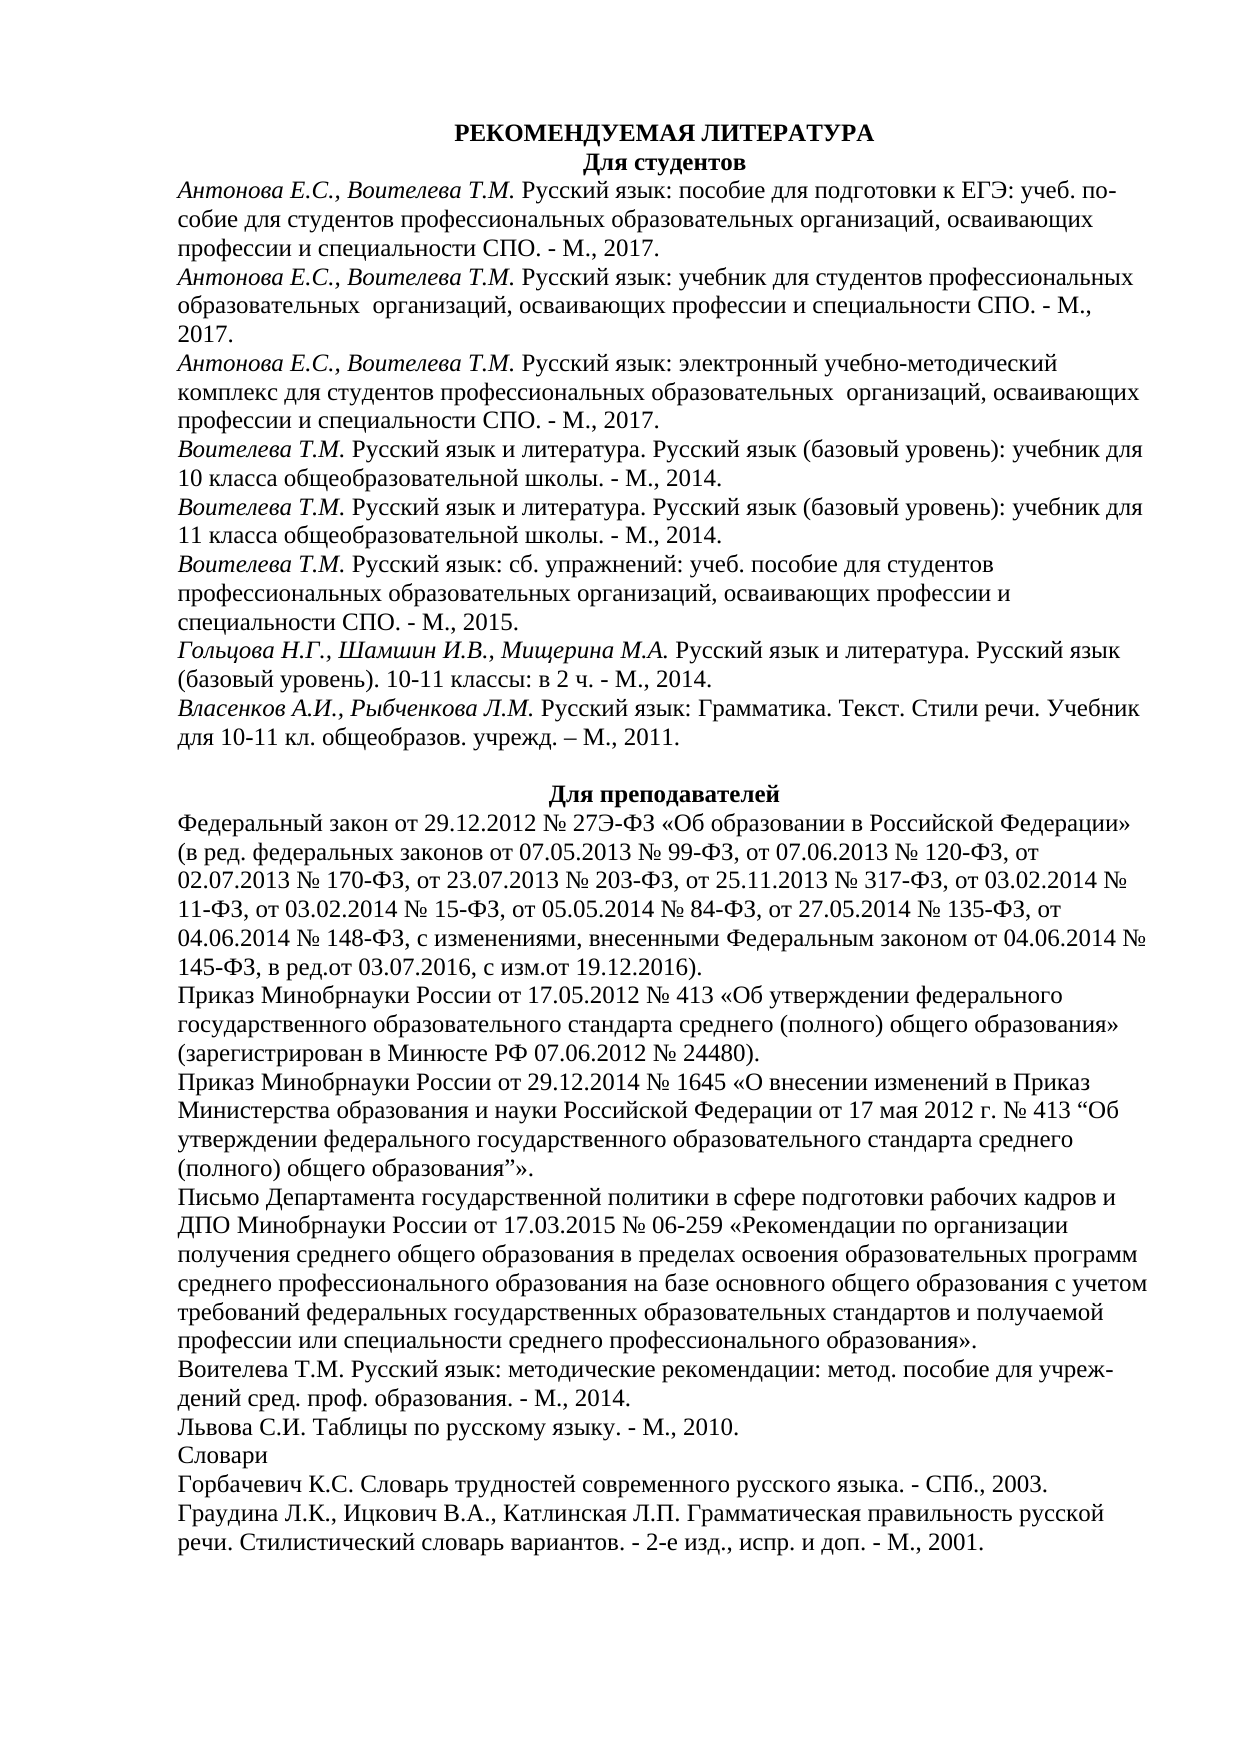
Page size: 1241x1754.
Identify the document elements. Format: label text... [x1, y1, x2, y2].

text Львова С.И. Таблицы по русскому языку. - М., 2010. [177, 1412, 1152, 1441]
text Граудина Л.К., Ицкович В.А., Катлинская Л.П. Грамматическая правильность русской речи. Стилистический словарь вариантов. - 2-е изд., испр. и доп. - М., 2001. [177, 1498, 1152, 1556]
text Письмо Департамента государственной политики в сфере подготовки рабочих кадров и ДПО Минобрнауки России от 17.03.2015 № 06-259 «Рекомендации по организации получения среднего общего образования в пределах освоения образовательных программ среднего профессионального образования на базе основного общего образования с учетом требований федеральных государственных образовательных стандартов и получаемой профессии или специальности среднего профессионального образования». [177, 1182, 1152, 1354]
text Антонова Е.С., Воителева Т.М. Русский язык: пособие для подготовки к ЕГЭ: учеб. пособие для студентов профессиональных образовательных организаций, осваивающих профессии и специальности СПО. - М., 2017. [177, 176, 1152, 262]
text Гольцова Н.Г., Шамшин И.В., Мищерина М.А. Русский язык и литература. Русский язык (базовый уровень). 10-11 классы: в 2 ч. - М., 2014. [177, 636, 1152, 693]
text Антонова Е.С., Воителева Т.М. Русский язык: электронный учебно-методический комплекс для студентов профессиональных образовательных организаций, осваивающих профессии и специальности СПО. - М., 2017. [177, 348, 1152, 434]
text Воителева Т.М. Русский язык и литература. Русский язык (базовый уровень): учебник для 10 класса общеобразовательной школы. - М., 2014. [177, 434, 1152, 492]
text Воителева Т.М. Русский язык: сб. упражнений: учеб. пособие для студентов профессиональных образовательных организаций, осваивающих профессии и специальности СПО. - М., 2015. [177, 549, 1152, 636]
text Горбачевич К.С. Словарь трудностей современного русского языка. - СПб., 2003. [177, 1469, 1152, 1498]
text Приказ Минобрнауки России от 17.05.2012 № 413 «Об утверждении федерального государственного образовательного стандарта среднего (полного) общего образования» (зарегистрирован в Минюсте РФ 07.06.2012 № 24480). [177, 981, 1152, 1067]
text Для студентов [177, 147, 1152, 176]
text Для преподавателей [177, 779, 1152, 808]
text Антонова Е.С., Воителева Т.М. Русский язык: учебник для студентов профессиональных образовательных организаций, осваивающих профессии и специальности СПО. - М., 2017. [177, 262, 1152, 348]
text РЕКОМЕНДУЕМАЯ ЛИТЕРАТУРА [177, 118, 1152, 147]
text Власенков А.И., Рыбченкова Л.М. Русский язык: Грамматика. Текст. Стили речи. Учебник для 10-11 кл. общеобразов. учрежд. – М., 2011. [177, 693, 1152, 751]
text Воителева Т.М. Русский язык и литература. Русский язык (базовый уровень): учебник для 11 класса общеобразовательной школы. - М., 2014. [177, 492, 1152, 549]
text Словари [177, 1441, 1152, 1469]
text Приказ Минобрнауки России от 29.12.2014 № 1645 «О внесении изменений в Приказ Министерства образования и науки Российской Федерации от 17 мая . № 413 “Об утверждении федерального государственного образовательного стандарта среднего (полного) общего образования”». [177, 1067, 1152, 1182]
text Федеральный закон от 29.12.2012 № 27Э-ФЗ «Об образовании в Российской Федерации» (в ред. федеральных законов от 07.05.2013 № 99-ФЗ, от 07.06.2013 № 120-ФЗ, от 02.07.2013 № 170-ФЗ, от 23.07.2013 № 203-ФЗ, от 25.11.2013 № 317-ФЗ, от 03.02.2014 № 11-ФЗ, от 03.02.2014 № 15-ФЗ, от 05.05.2014 № 84-ФЗ, от 27.05.2014 № 135-ФЗ, от 04.06.2014 № 148-ФЗ, с изменениями, внесенными Федеральным законом от 04.06.2014 № 145-ФЗ, в ред.от 03.07.2016, с изм.от 19.12.2016). [177, 808, 1152, 981]
text Воителева Т.М. Русский язык: методические рекомендации: метод. пособие для учреждений сред. проф. образования. - М., 2014. [177, 1354, 1152, 1412]
